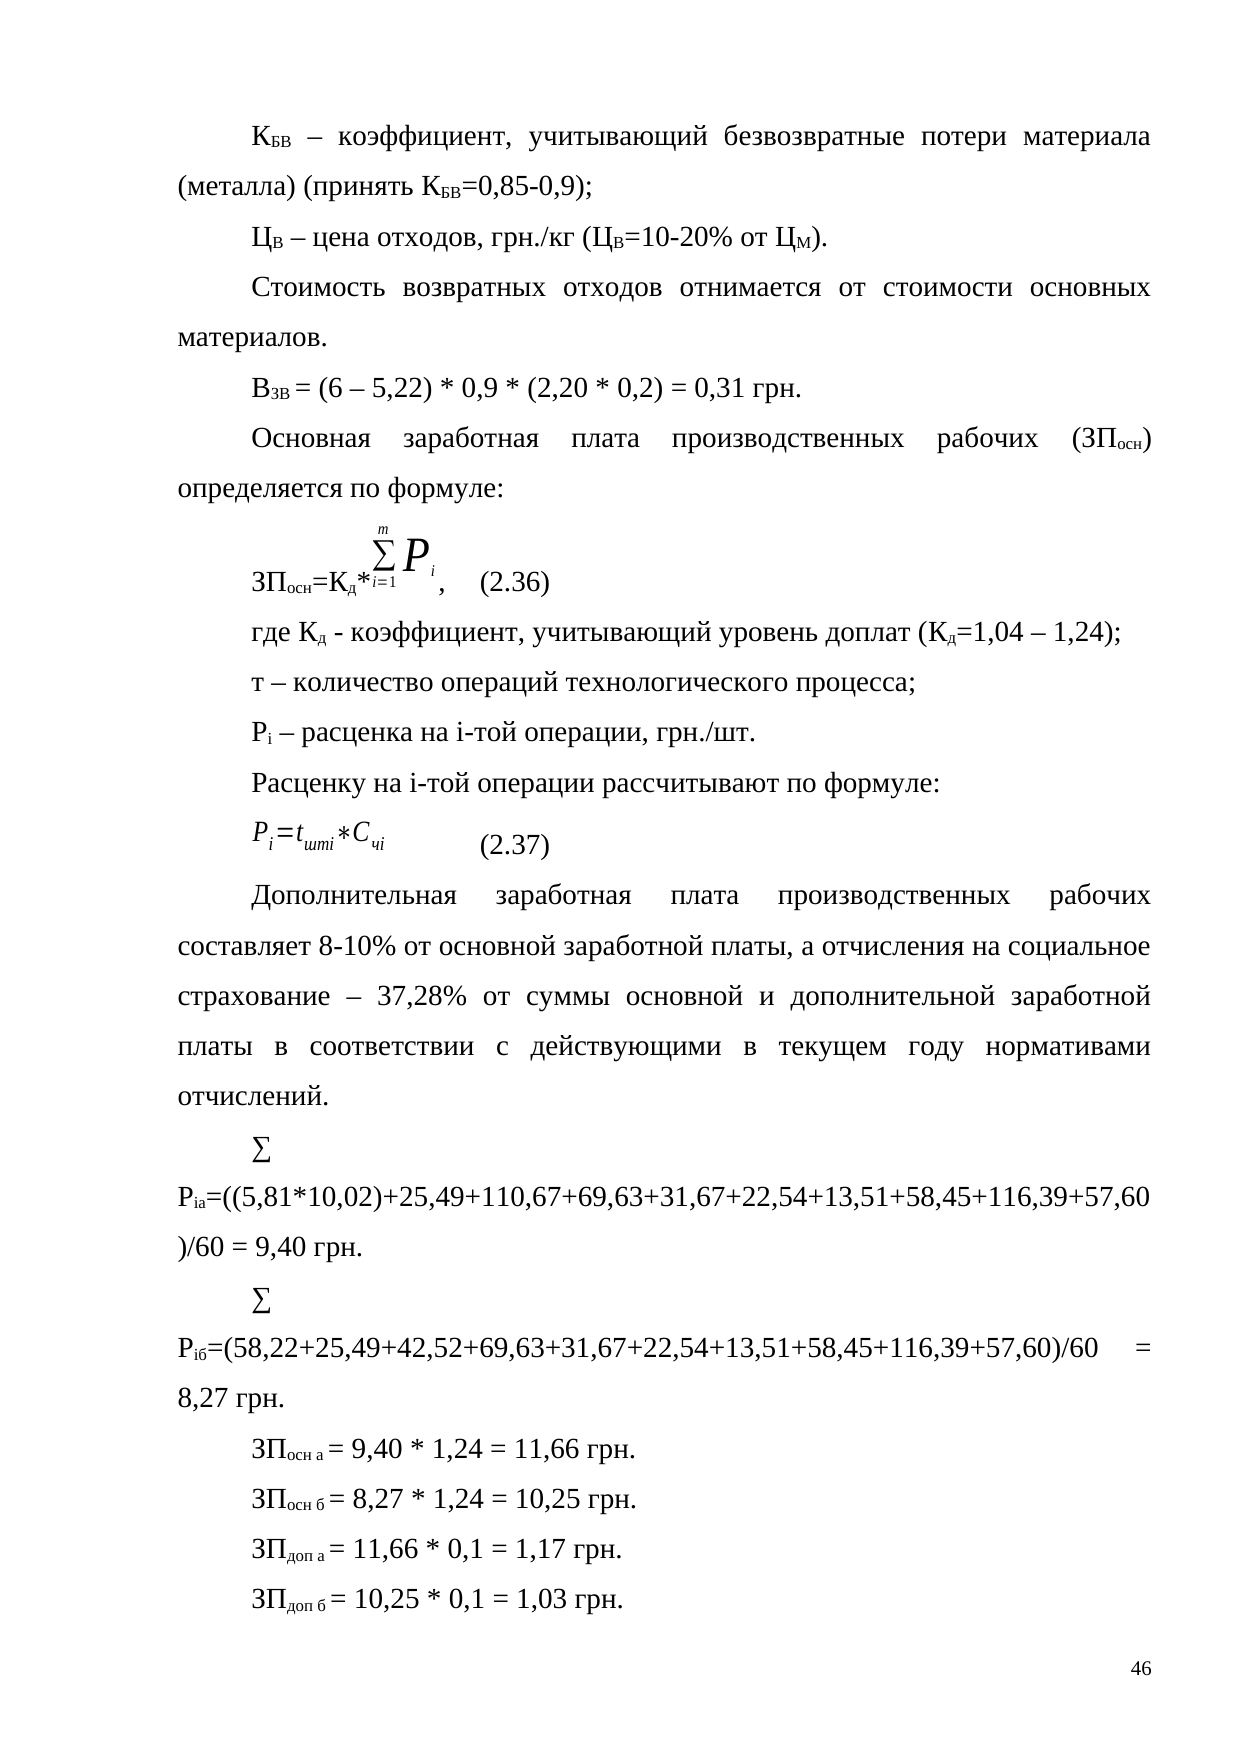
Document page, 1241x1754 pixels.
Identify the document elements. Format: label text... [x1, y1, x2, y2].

text ЗПдоп б = 10,25 * 0,1 = 1,03 грн. [177, 1582, 1152, 1615]
text ЗПосн=Кд*, (2.36) [177, 521, 1152, 597]
text ∑Ріа=((5,81*10,02)+25,49+110,67+69,63+31,67+22,54+13,51+58,45+116,39+57,60)/60 = 9,40 грн. [177, 1129, 1152, 1263]
text т – количество операций технологического процесса; [177, 664, 1152, 698]
text ВЗВ = (6 – 5,22) * 0,9 * (2,20 * 0,2) = 0,31 грн. [177, 370, 1152, 403]
text где Кд - коэффициент, учитывающий уровень доплат (Кд=1,04 – 1,24); [177, 614, 1152, 647]
text Расценку на і-той операции рассчитывают по формуле: [177, 765, 1152, 798]
text Основная заработная плата производственных рабочих (ЗПосн) определяется по формуле: [177, 420, 1152, 504]
text ЗПосн б = 8,27 * 1,24 = 10,25 грн. [177, 1481, 1152, 1514]
text ЦВ – цена отходов, грн./кг (ЦВ=10-20% от ЦМ). [177, 219, 1152, 252]
text Стоимость возвратных отходов отнимается от стоимости основных материалов. [177, 269, 1152, 353]
text ∑Ріб=(58,22+25,49+42,52+69,63+31,67+22,54+13,51+58,45+116,39+57,60)/60 = 8,27 грн. [177, 1280, 1152, 1414]
text Дополнительная заработная плата производственных рабочих составляет 8-10% от основной заработной платы, а отчисления на социальное страхование – 37,28% от суммы основной и дополнительной заработной платы в соответствии с действующими в текущем году нормативами отчислений. [177, 877, 1152, 1112]
text ЗПдоп а = 11,66 * 0,1 = 1,17 грн. [177, 1531, 1152, 1565]
text Рі – расценка на і-той операции, грн./шт. [177, 714, 1152, 748]
text (2.37) [177, 815, 1152, 861]
text КБВ – коэффициент, учитывающий безвозвратные потери материала (металла) (принять КБВ=0,85-0,9); [177, 118, 1152, 202]
text ЗПосн а = 9,40 * 1,24 = 11,66 грн. [177, 1431, 1152, 1464]
